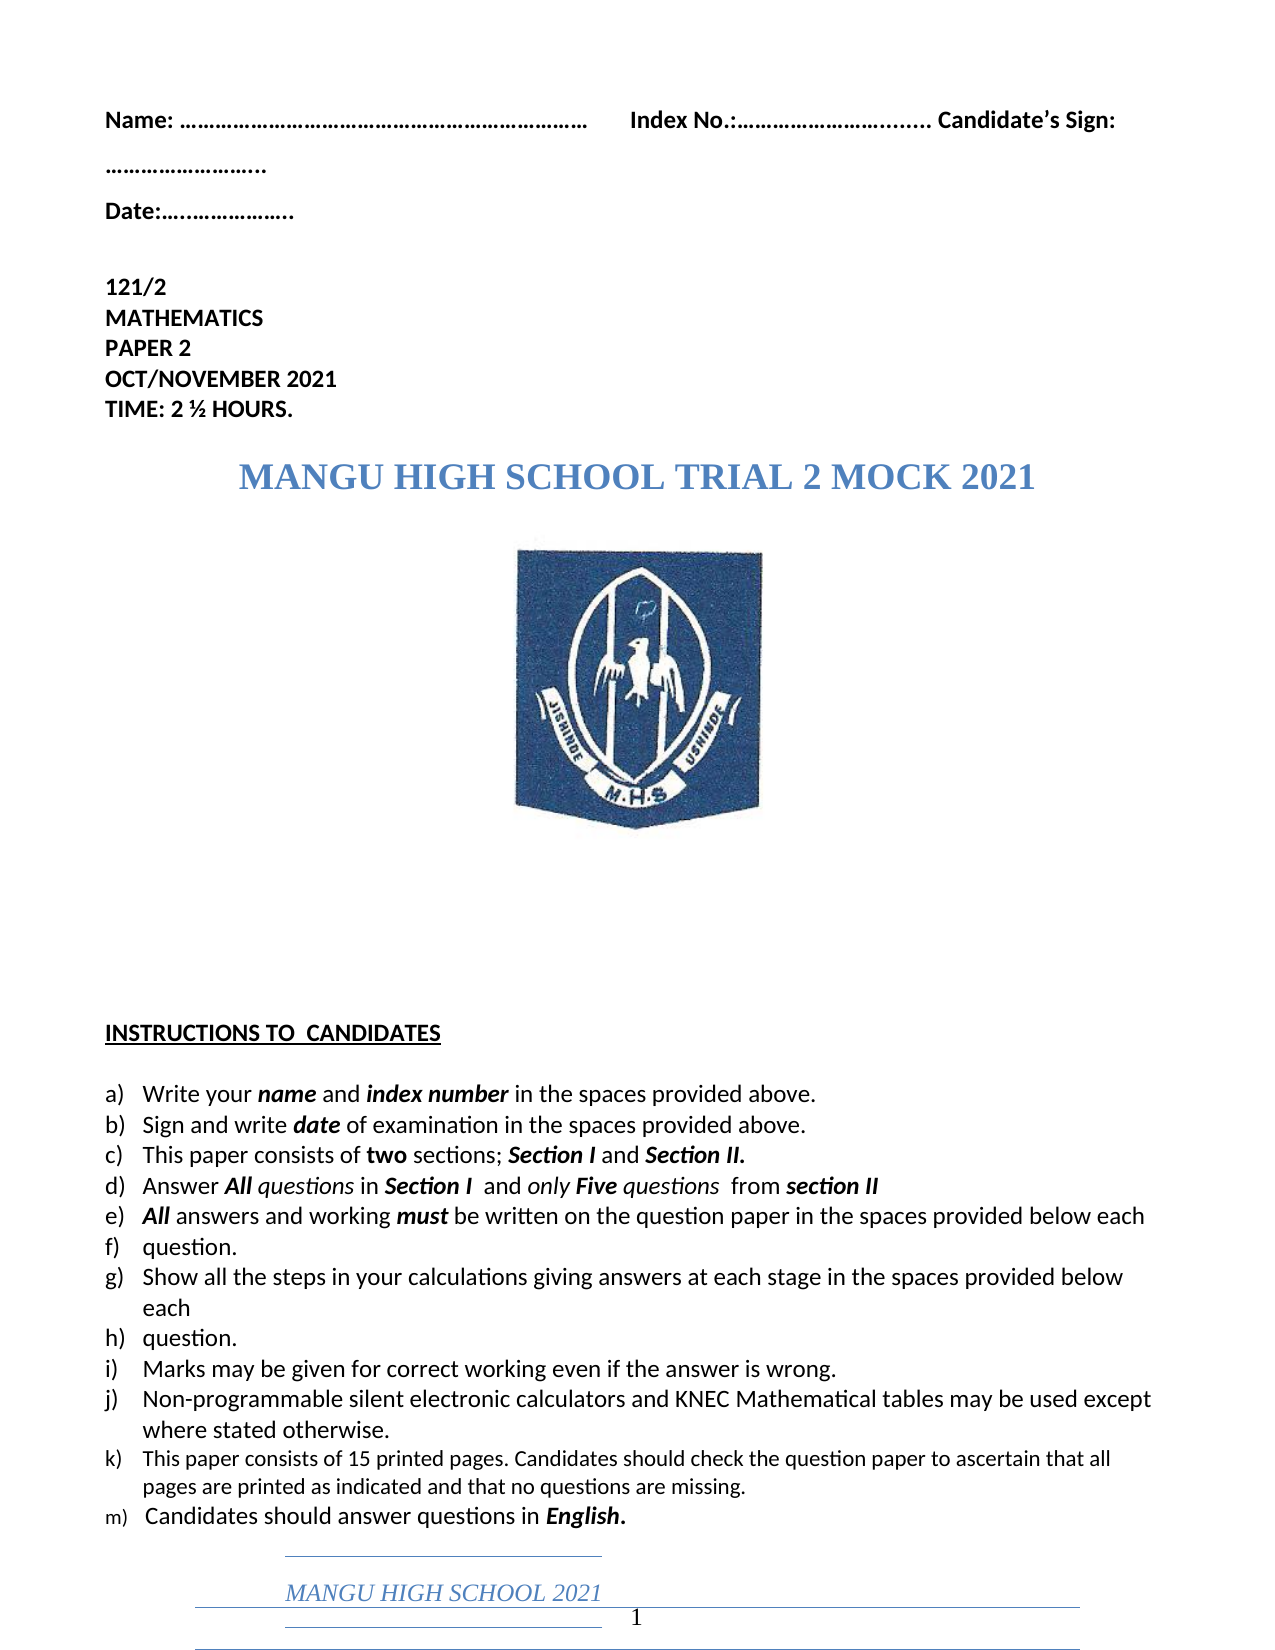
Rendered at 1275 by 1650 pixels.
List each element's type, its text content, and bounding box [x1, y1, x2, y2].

list question. [105, 1231, 1170, 1261]
text TIME: 2 ½ HOURS. [105, 393, 1170, 424]
list question. [105, 1322, 1170, 1353]
list Sign and write date of examination in the spaces provided above. [105, 1109, 1170, 1139]
list Write your name and index number in the spaces provided above. [105, 1078, 1170, 1109]
list Non-programmable silent electronic calculators and KNEC Mathematical tables may be used except where stated otherwise. [105, 1383, 1170, 1444]
text Name: …………………………………………………………… Index No.:……………………........ Candidate’s Sign:……………………... [105, 104, 1170, 180]
list Show all the steps in your calculations giving answers at each stage in the spaces provided below each [105, 1261, 1170, 1322]
text m) Candidates should answer questions in English. [105, 1501, 1170, 1531]
text PAPER 2 [105, 332, 1170, 363]
text MATHEMATICS [105, 302, 1170, 332]
text MANGU HIGH SCHOOL TRIAL 2 MOCK 2021 [105, 454, 1170, 498]
list Answer All questions in Section I and only Five questions from section II [105, 1170, 1170, 1200]
list This paper consists of two sections; Section I and Section II. [105, 1139, 1170, 1170]
text INSTRUCTIONS TO CANDIDATES [105, 1017, 1170, 1048]
list This paper consists of 15 printed pages. Candidates should check the question paper to ascertain that all pages are printed as indicated and that no questions are missing. [105, 1444, 1170, 1501]
text OCT/NOVEMBER 2021 [105, 363, 1170, 393]
picture [493, 525, 782, 855]
text Date:…..…………….. [105, 195, 1170, 226]
text 121/2 [105, 271, 1170, 302]
list All answers and working must be written on the question paper in the spaces provided below each [105, 1200, 1170, 1231]
list Marks may be given for correct working even if the answer is wrong. [105, 1353, 1170, 1383]
